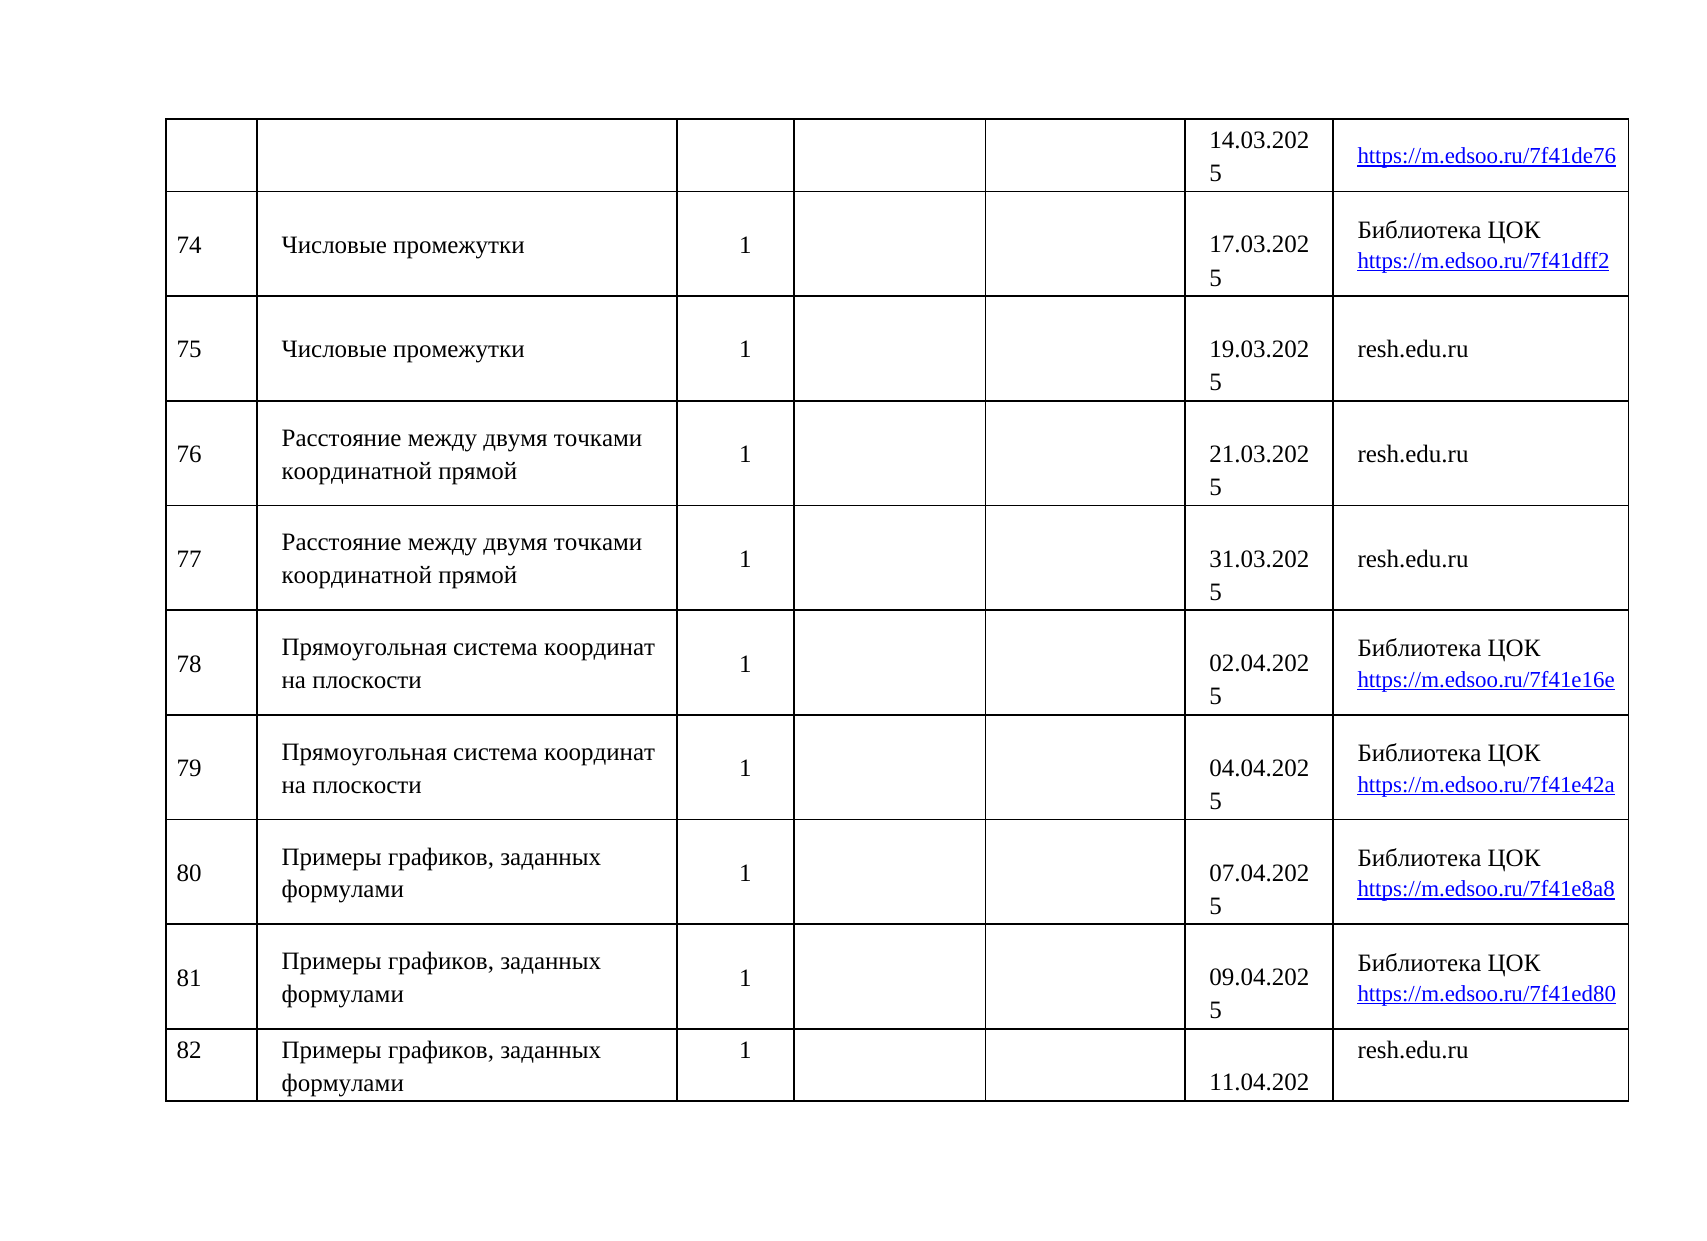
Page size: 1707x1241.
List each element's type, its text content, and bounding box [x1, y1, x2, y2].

table_cell 1 [678, 192, 793, 295]
table_cell 1 [678, 820, 793, 923]
table_cell Примеры графиков, заданных формулами [258, 925, 676, 1028]
table_cell resh.edu.ru [1334, 1030, 1628, 1100]
table_cell [986, 611, 1184, 714]
table_cell [795, 120, 985, 191]
table_cell 76 [167, 402, 256, 504]
table_cell 1 [678, 506, 793, 609]
table_cell resh.edu.ru [1334, 402, 1628, 504]
table_cell [986, 1030, 1184, 1100]
table_cell [986, 297, 1184, 400]
table_cell 04.04.2025 [1186, 716, 1332, 819]
table_cell 1 [678, 1030, 793, 1100]
table_cell 75 [167, 297, 256, 400]
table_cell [1334, 120, 1628, 191]
table_cell Библиотека ЦОК https://m.edsoo.ru/7f41e42a [1334, 716, 1628, 819]
table_cell 1 [678, 402, 793, 504]
table_cell [986, 716, 1184, 819]
table_cell 02.04.2025 [1186, 611, 1332, 714]
table_cell 80 [167, 820, 256, 923]
table_cell 1 [678, 297, 793, 400]
table_cell [795, 925, 985, 1028]
table_cell Расстояние между двумя точками координатной прямой [258, 402, 676, 504]
table_cell 79 [167, 716, 256, 819]
table_cell Числовые промежутки [258, 297, 676, 400]
table_cell 09.04.2025 [1186, 925, 1332, 1028]
table_cell Библиотека ЦОК https://m.edsoo.ru/7f41e8a8 [1334, 820, 1628, 923]
table_cell resh.edu.ru [1334, 297, 1628, 400]
table_cell [986, 506, 1184, 609]
table_cell Примеры графиков, заданных формулами [258, 820, 676, 923]
table_cell 19.03.2025 [1186, 297, 1332, 400]
table_cell 31.03.2025 [1186, 506, 1332, 609]
table_cell Библиотека ЦОК https://m.edsoo.ru/7f41ed80 [1334, 925, 1628, 1028]
table_cell [986, 120, 1184, 191]
table_cell [795, 297, 985, 400]
table_cell [986, 192, 1184, 295]
table_cell resh.edu.ru [1334, 506, 1628, 609]
table_cell [795, 192, 985, 295]
table_cell 77 [167, 506, 256, 609]
table_cell [986, 402, 1184, 504]
table_cell [795, 402, 985, 504]
table_cell 74 [167, 192, 256, 295]
table_cell [795, 1030, 985, 1100]
table_cell 1 [678, 716, 793, 819]
table_cell Библиотека ЦОК https://m.edsoo.ru/7f41e16e [1334, 611, 1628, 714]
table_cell [795, 820, 985, 923]
table_cell 11.04.2025 [1186, 1030, 1332, 1100]
table_cell 73 [167, 120, 256, 191]
table_cell [795, 506, 985, 609]
table_cell Библиотека ЦОК https://m.edsoo.ru/7f41dff2 [1334, 192, 1628, 295]
table_cell [795, 716, 985, 819]
table_cell Числовые промежутки [258, 192, 676, 295]
table_cell 1 [678, 611, 793, 714]
table_cell 78 [167, 611, 256, 714]
table_cell [795, 611, 985, 714]
table_cell 1 [678, 925, 793, 1028]
table_cell 07.04.2025 [1186, 820, 1332, 923]
table_cell Расстояние между двумя точками координатной прямой [258, 506, 676, 609]
table_cell [986, 925, 1184, 1028]
table_cell [986, 820, 1184, 923]
table_cell 81 [167, 925, 256, 1028]
table_cell 14.03.2025 [1186, 120, 1332, 191]
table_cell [258, 1030, 676, 1100]
table_cell 1 [678, 120, 793, 191]
table_cell 21.03.2025 [1186, 402, 1332, 504]
table_cell Прямоугольная система координат на плоскости [258, 611, 676, 714]
table_cell 17.03.2025 [1186, 192, 1332, 295]
table_cell 82 [167, 1030, 256, 1100]
table_cell Прямоугольная система координат на плоскости [258, 716, 676, 819]
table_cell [258, 120, 676, 191]
